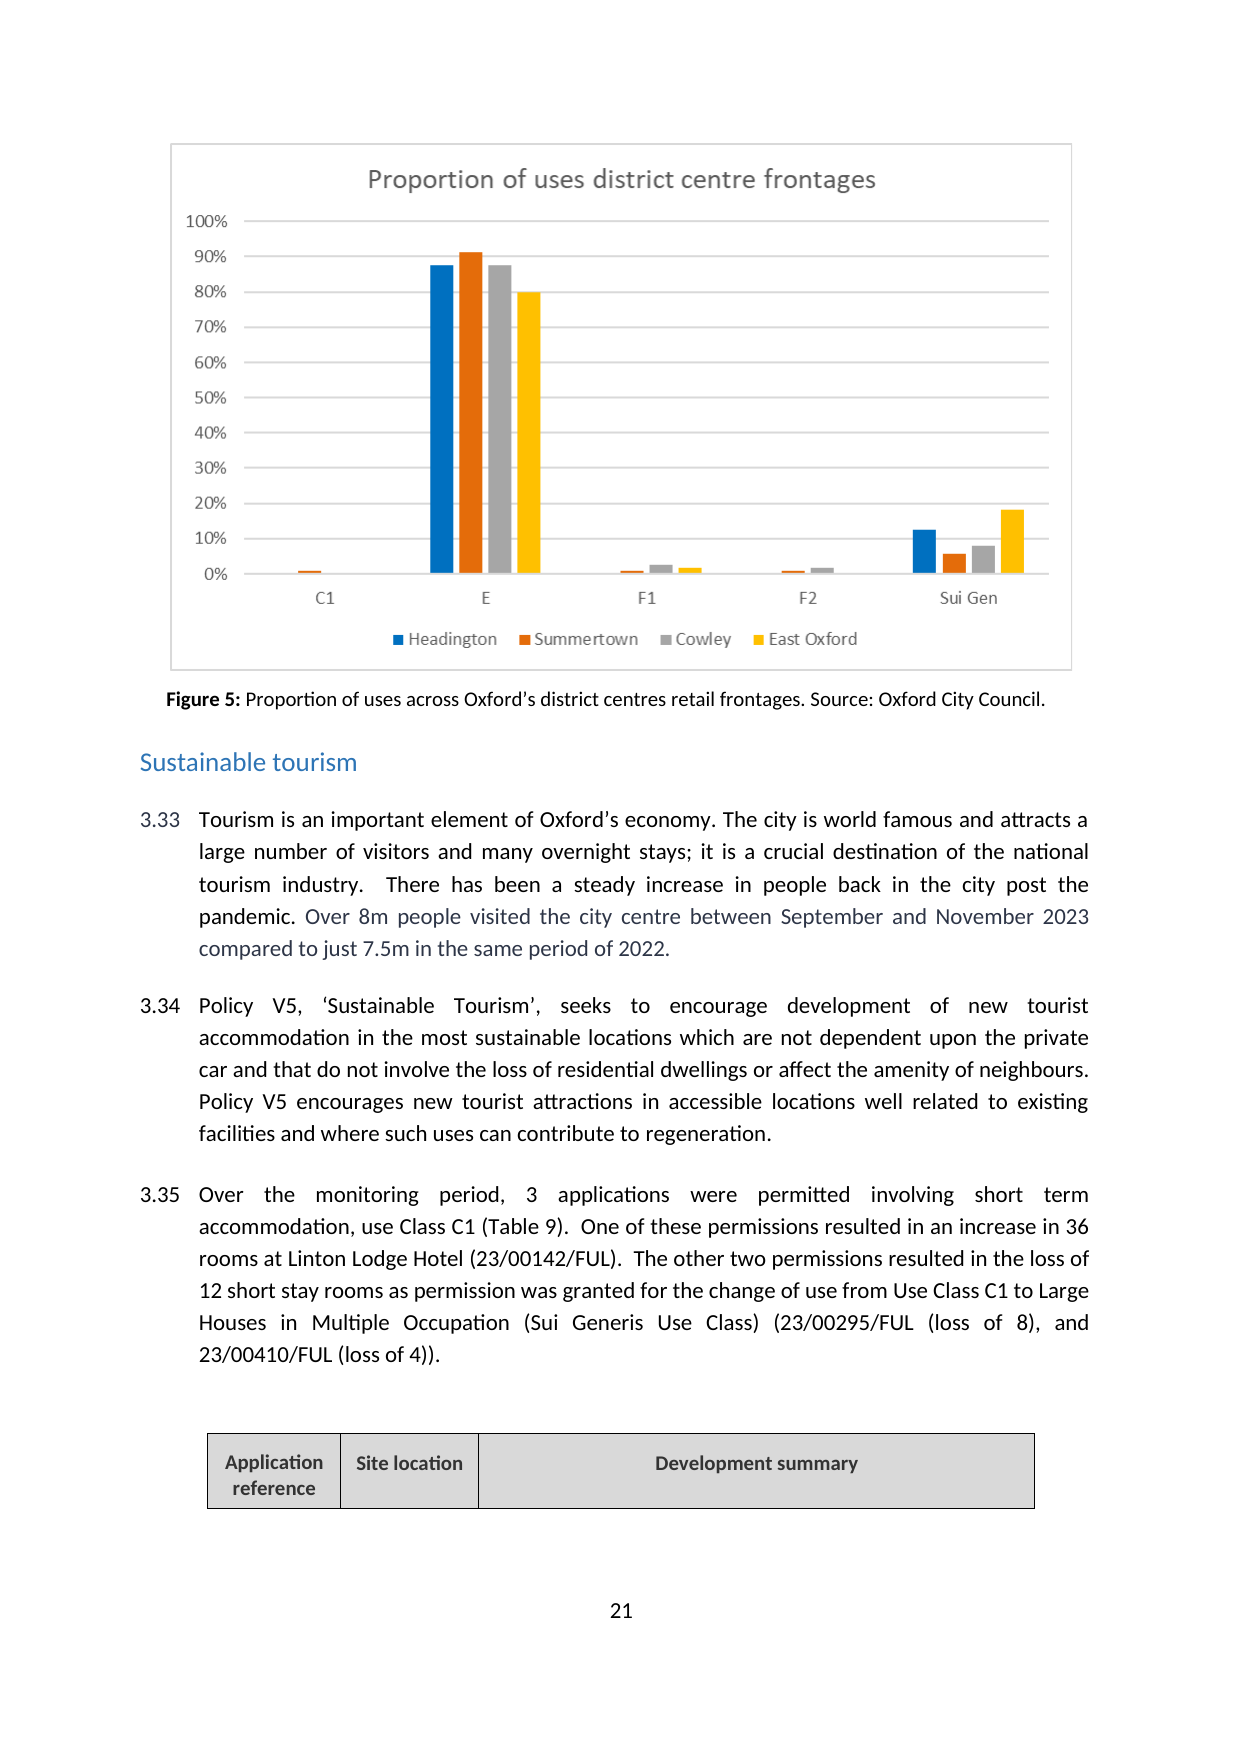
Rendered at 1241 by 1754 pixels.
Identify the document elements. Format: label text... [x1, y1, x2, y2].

table_header Application reference [208, 1434, 340, 1508]
list Tourism is an important element of Oxford’s economy. The city is world famous and attracts a large number of visitors and many overnight stays; it is a crucial destination of the national tourism industry. There has been a steady increase in people back in the city post the pandemic. Over 8m people visited the city centre between September and November 2023 compared to just 7.5m in the same period of 2022. [139, 805, 1091, 962]
text Figure 5: Proportion of uses across Oxford’s district centres retail frontages. Source: Oxford City Council. [150, 687, 1063, 712]
subtitle Sustainable tourism [139, 745, 1103, 778]
list Over the monitoring period, 3 applications were permitted involving short term accommodation, use Class C1 (Table 9). One of these permissions resulted in an increase in 36 rooms at Linton Lodge Hotel (23/00142/FUL). The other two permissions resulted in the loss of 12 short stay rooms as permission was granted for the change of use from Use Class C1 to Large Houses in Multiple Occupation (Sui Generis Use Class) (23/00295/FUL (loss of 8), and 23/00410/FUL (loss of 4)). [139, 1180, 1091, 1369]
table_header Development summary [479, 1434, 1034, 1508]
table_header Site location [341, 1434, 478, 1508]
list Policy V5, ‘Sustainable Tourism’, seeks to encourage development of new tourist accommodation in the most sustainable locations which are not dependent upon the private car and that do not involve the loss of residential dwellings or affect the amenity of neighbours. Policy V5 encourages new tourist attractions in accessible locations well related to existing facilities and where such uses can contribute to regeneration. [139, 991, 1091, 1147]
